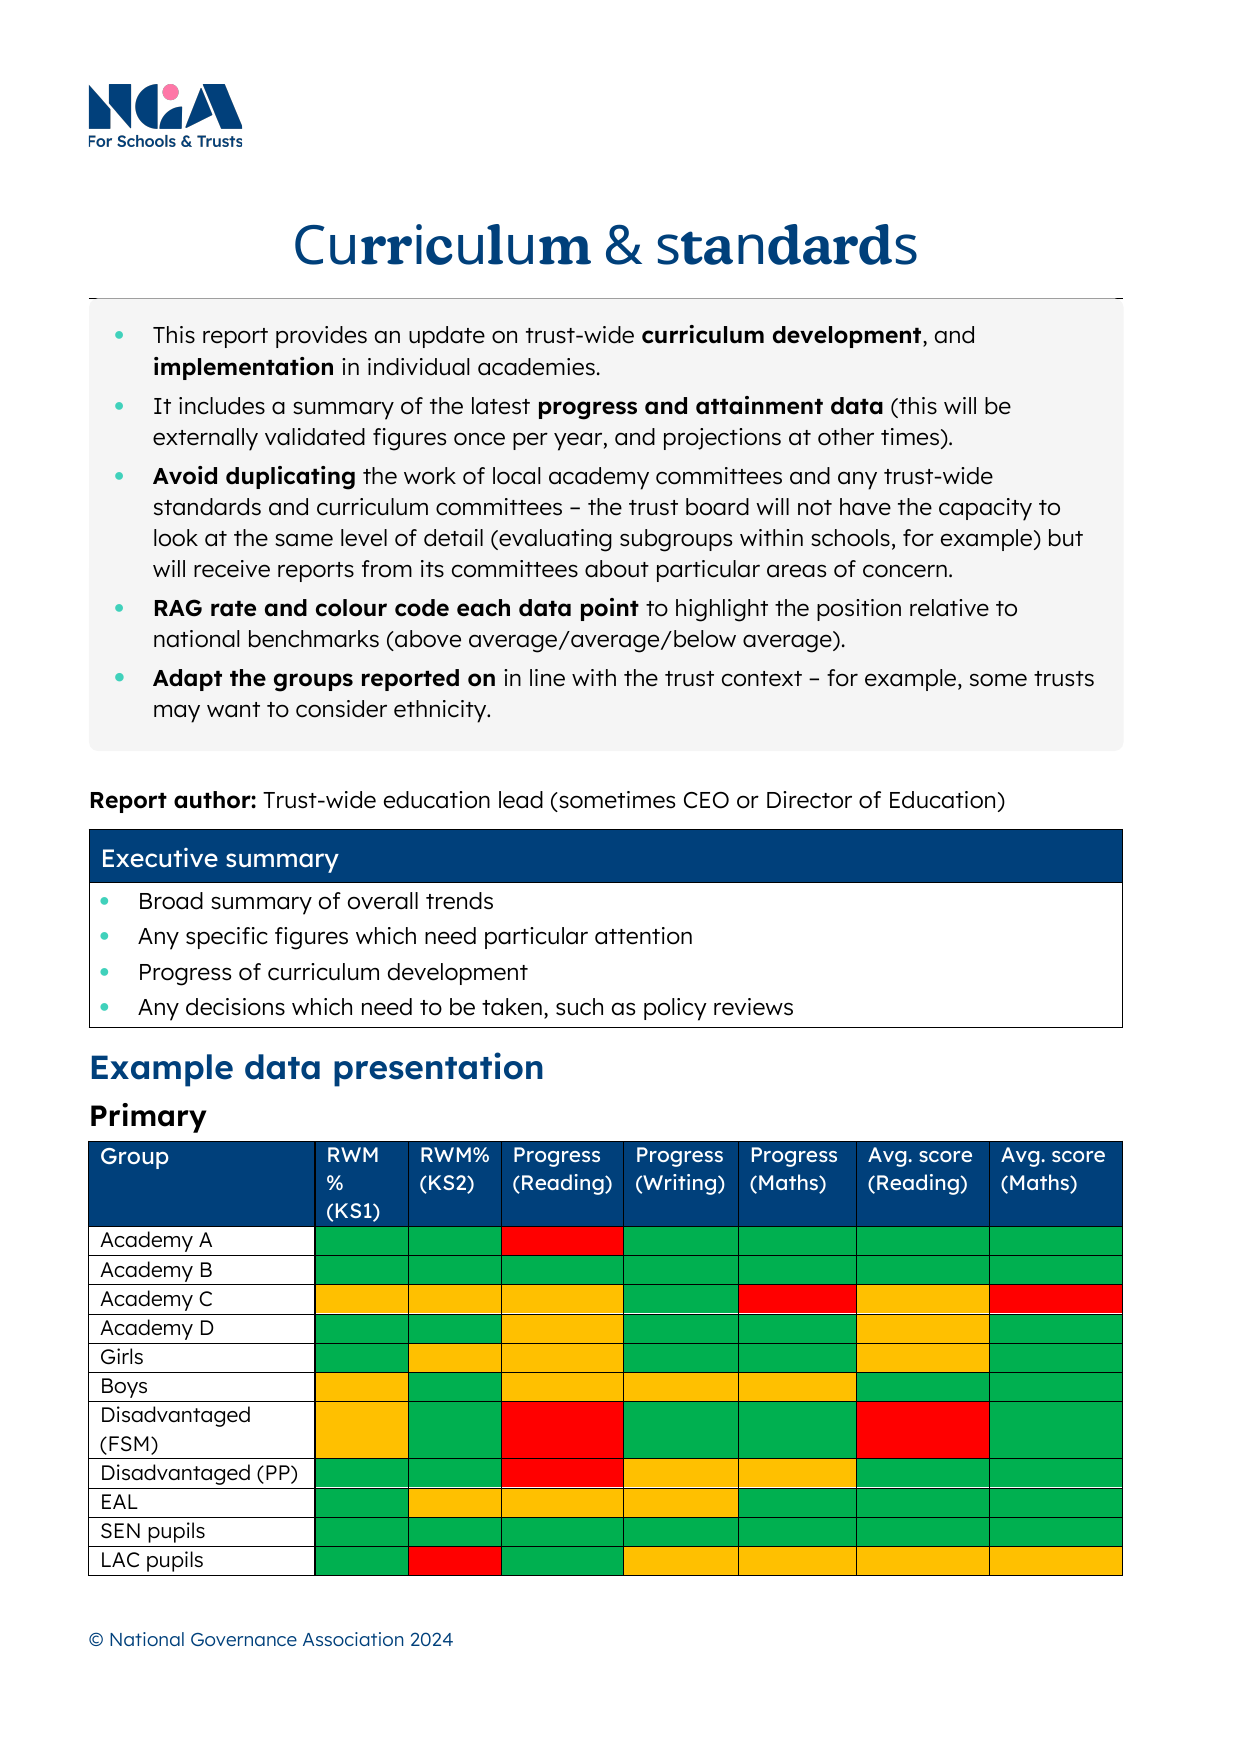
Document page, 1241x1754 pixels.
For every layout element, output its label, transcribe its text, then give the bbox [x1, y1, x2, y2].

table_cell [502, 1373, 623, 1401]
table_cell [739, 1459, 856, 1487]
table_cell [409, 1285, 501, 1313]
table_cell [739, 1518, 856, 1546]
table_cell Broad summary of overall trends Any specific figures which need particular attention Progress of curriculum development Any decisions which need to be taken, such as policy reviews [90, 883, 1122, 1027]
table_cell [316, 1547, 408, 1575]
table_cell [739, 1227, 856, 1255]
table_cell Boys [89, 1373, 314, 1401]
table_cell [990, 1373, 1122, 1401]
table_cell [624, 1227, 738, 1255]
table_header Progress (Reading) [502, 1142, 623, 1226]
table_cell [316, 1402, 408, 1458]
table_cell [316, 1285, 408, 1313]
table_cell [857, 1256, 989, 1284]
table_cell [857, 1459, 989, 1487]
table_header Avg. score (Reading) [857, 1142, 989, 1226]
table_cell [502, 1315, 623, 1343]
text Report author: Trust-wide education lead (sometimes CEO or Director of Education) [89, 746, 1123, 814]
table_cell [990, 1227, 1122, 1255]
table_cell [624, 1518, 738, 1546]
table_cell [739, 1373, 856, 1401]
table_cell [316, 1459, 408, 1487]
table_cell [990, 1256, 1122, 1284]
table_cell [409, 1256, 501, 1284]
table_cell [624, 1285, 738, 1313]
table_cell [502, 1518, 623, 1546]
table_cell [409, 1547, 501, 1575]
table_cell Academy A [89, 1227, 314, 1255]
table_cell Academy B [89, 1256, 314, 1284]
table_cell SEN pupils [89, 1518, 314, 1546]
table_cell [857, 1315, 989, 1343]
table_cell [624, 1402, 738, 1458]
table_cell [409, 1315, 501, 1343]
table_cell [990, 1459, 1122, 1487]
table_cell [502, 1459, 623, 1487]
table_cell [624, 1459, 738, 1487]
table_cell [857, 1547, 989, 1575]
table_cell [857, 1518, 989, 1546]
table_cell Girls [89, 1344, 314, 1372]
table_cell Disadvantaged (FSM) [89, 1402, 314, 1458]
table_cell [409, 1402, 501, 1458]
table_cell [739, 1315, 856, 1343]
table_header Progress (Maths) [739, 1142, 856, 1226]
subtitle Primary [89, 1103, 1123, 1132]
table_header Avg. score (Maths) [990, 1142, 1122, 1226]
table_header RWM% (KS1) [316, 1142, 408, 1226]
subtitle Example data presentation [89, 1053, 1123, 1086]
table_cell [502, 1402, 623, 1458]
table_cell [624, 1315, 738, 1343]
table_cell [990, 1518, 1122, 1546]
table_cell [857, 1344, 989, 1372]
table_cell [502, 1256, 623, 1284]
table_cell [409, 1344, 501, 1372]
table_header Group [89, 1142, 314, 1226]
table_cell [502, 1547, 623, 1575]
table_cell [316, 1489, 408, 1517]
table_cell [990, 1489, 1122, 1517]
table_cell [316, 1518, 408, 1546]
table_cell Academy D [89, 1315, 314, 1343]
table_cell [316, 1256, 408, 1284]
table_cell [409, 1227, 501, 1255]
table_cell [316, 1315, 408, 1343]
table_cell [990, 1315, 1122, 1343]
table_cell EAL [89, 1489, 314, 1517]
table_cell [316, 1227, 408, 1255]
table_cell [990, 1547, 1122, 1575]
table_cell [316, 1344, 408, 1372]
table_cell LAC pupils [89, 1547, 314, 1575]
subtitle Curriculum & standards [89, 210, 1123, 277]
table_cell [624, 1489, 738, 1517]
table_cell Academy C [89, 1285, 314, 1313]
table_header RWM% (KS2) [409, 1142, 501, 1226]
table_cell [502, 1227, 623, 1255]
table_cell [624, 1373, 738, 1401]
table_cell [624, 1547, 738, 1575]
table_cell [739, 1489, 856, 1517]
table_cell [990, 1344, 1122, 1372]
table_cell [502, 1344, 623, 1372]
table_cell [857, 1489, 989, 1517]
table_header Progress (Writing) [624, 1142, 738, 1226]
table_cell [857, 1285, 989, 1313]
table_cell [857, 1227, 989, 1255]
table_cell [502, 1489, 623, 1517]
table_cell [739, 1402, 856, 1458]
table_cell [409, 1373, 501, 1401]
table_cell [990, 1285, 1122, 1313]
table_header Executive summary [90, 830, 1122, 882]
table_cell [409, 1518, 501, 1546]
table_cell [857, 1402, 989, 1458]
table_cell [739, 1344, 856, 1372]
table_cell [990, 1402, 1122, 1458]
table_cell [316, 1373, 408, 1401]
table_cell Disadvantaged (PP) [89, 1459, 314, 1487]
table_cell [624, 1344, 738, 1372]
table_cell [739, 1256, 856, 1284]
table_cell [502, 1285, 623, 1313]
table_cell [409, 1459, 501, 1487]
table_cell [739, 1547, 856, 1575]
table_cell [409, 1489, 501, 1517]
table_cell [857, 1373, 989, 1401]
table_cell [739, 1285, 856, 1313]
table_cell [624, 1256, 738, 1284]
